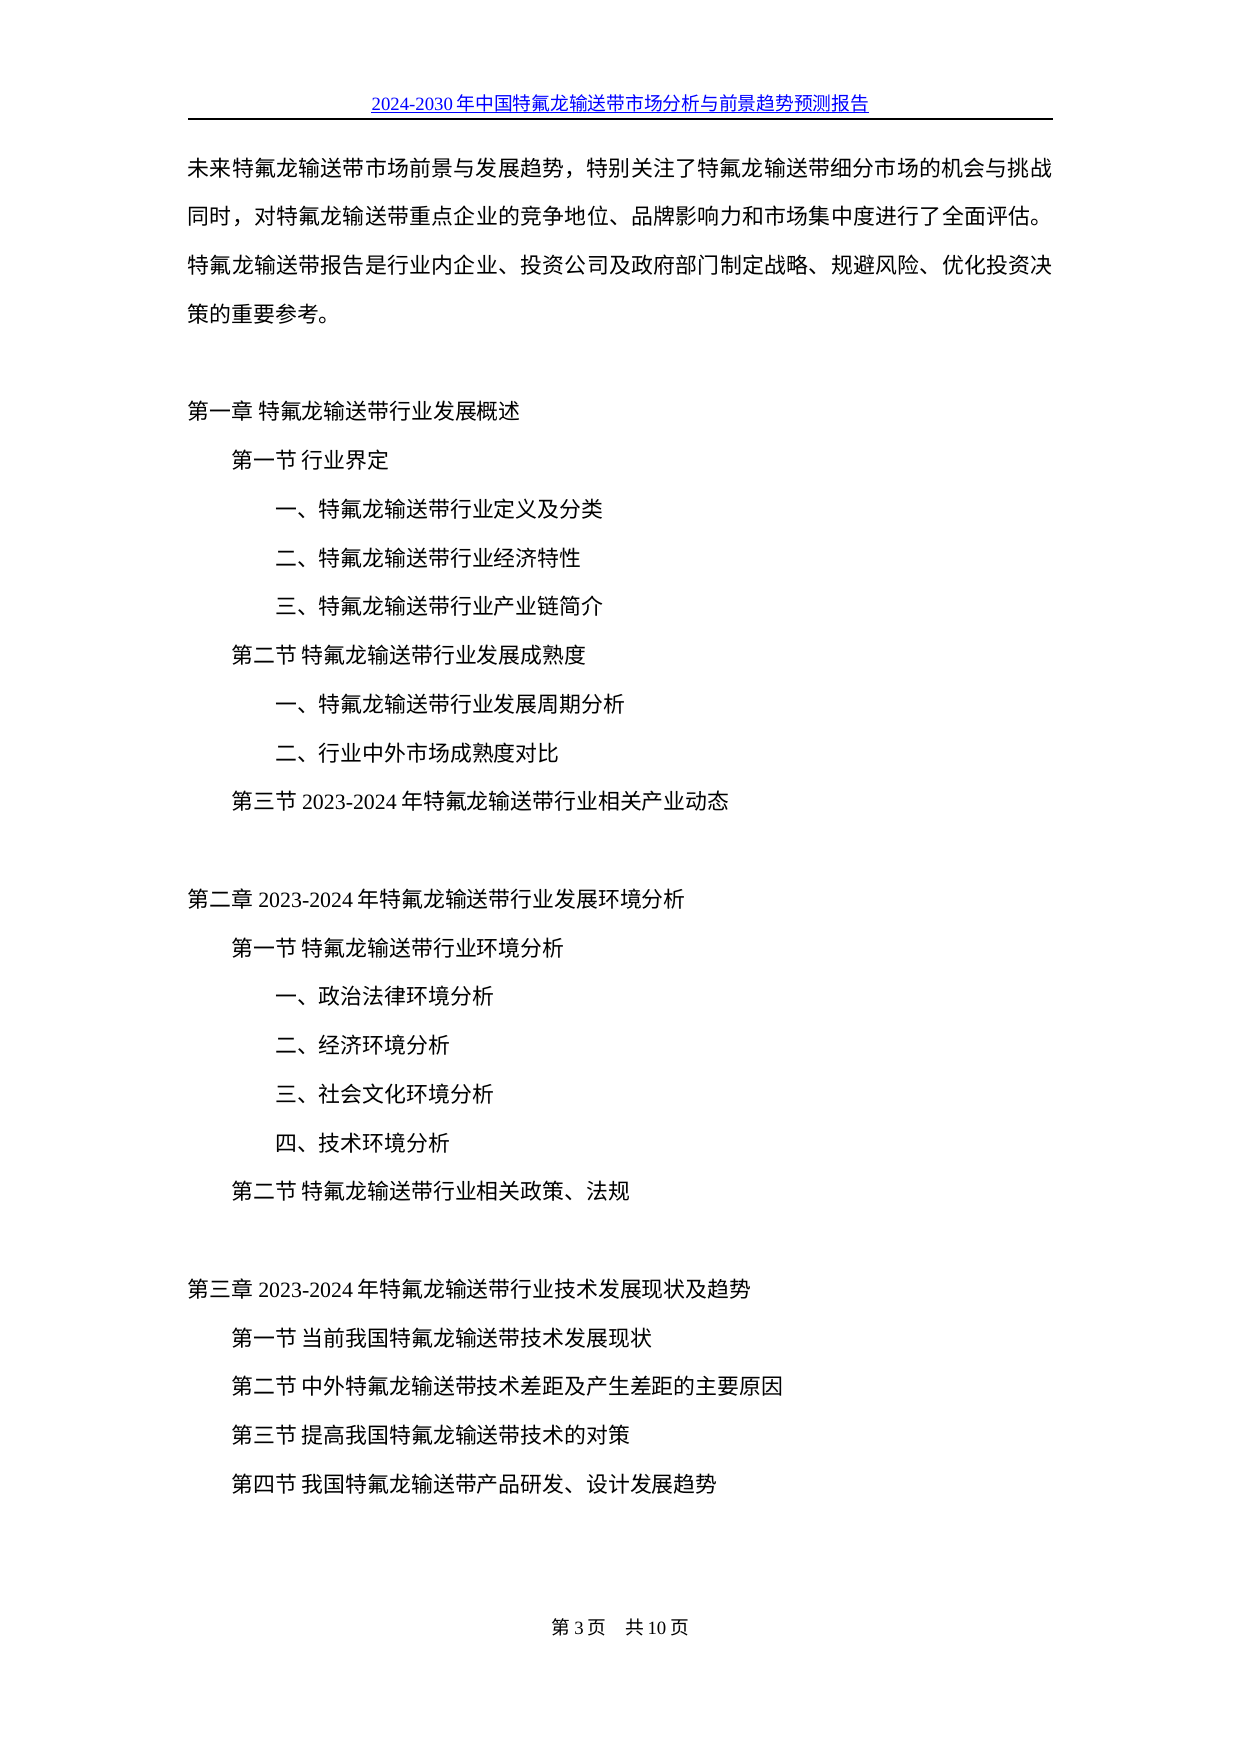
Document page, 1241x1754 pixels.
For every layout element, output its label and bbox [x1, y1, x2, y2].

text [187, 150, 1053, 1499]
